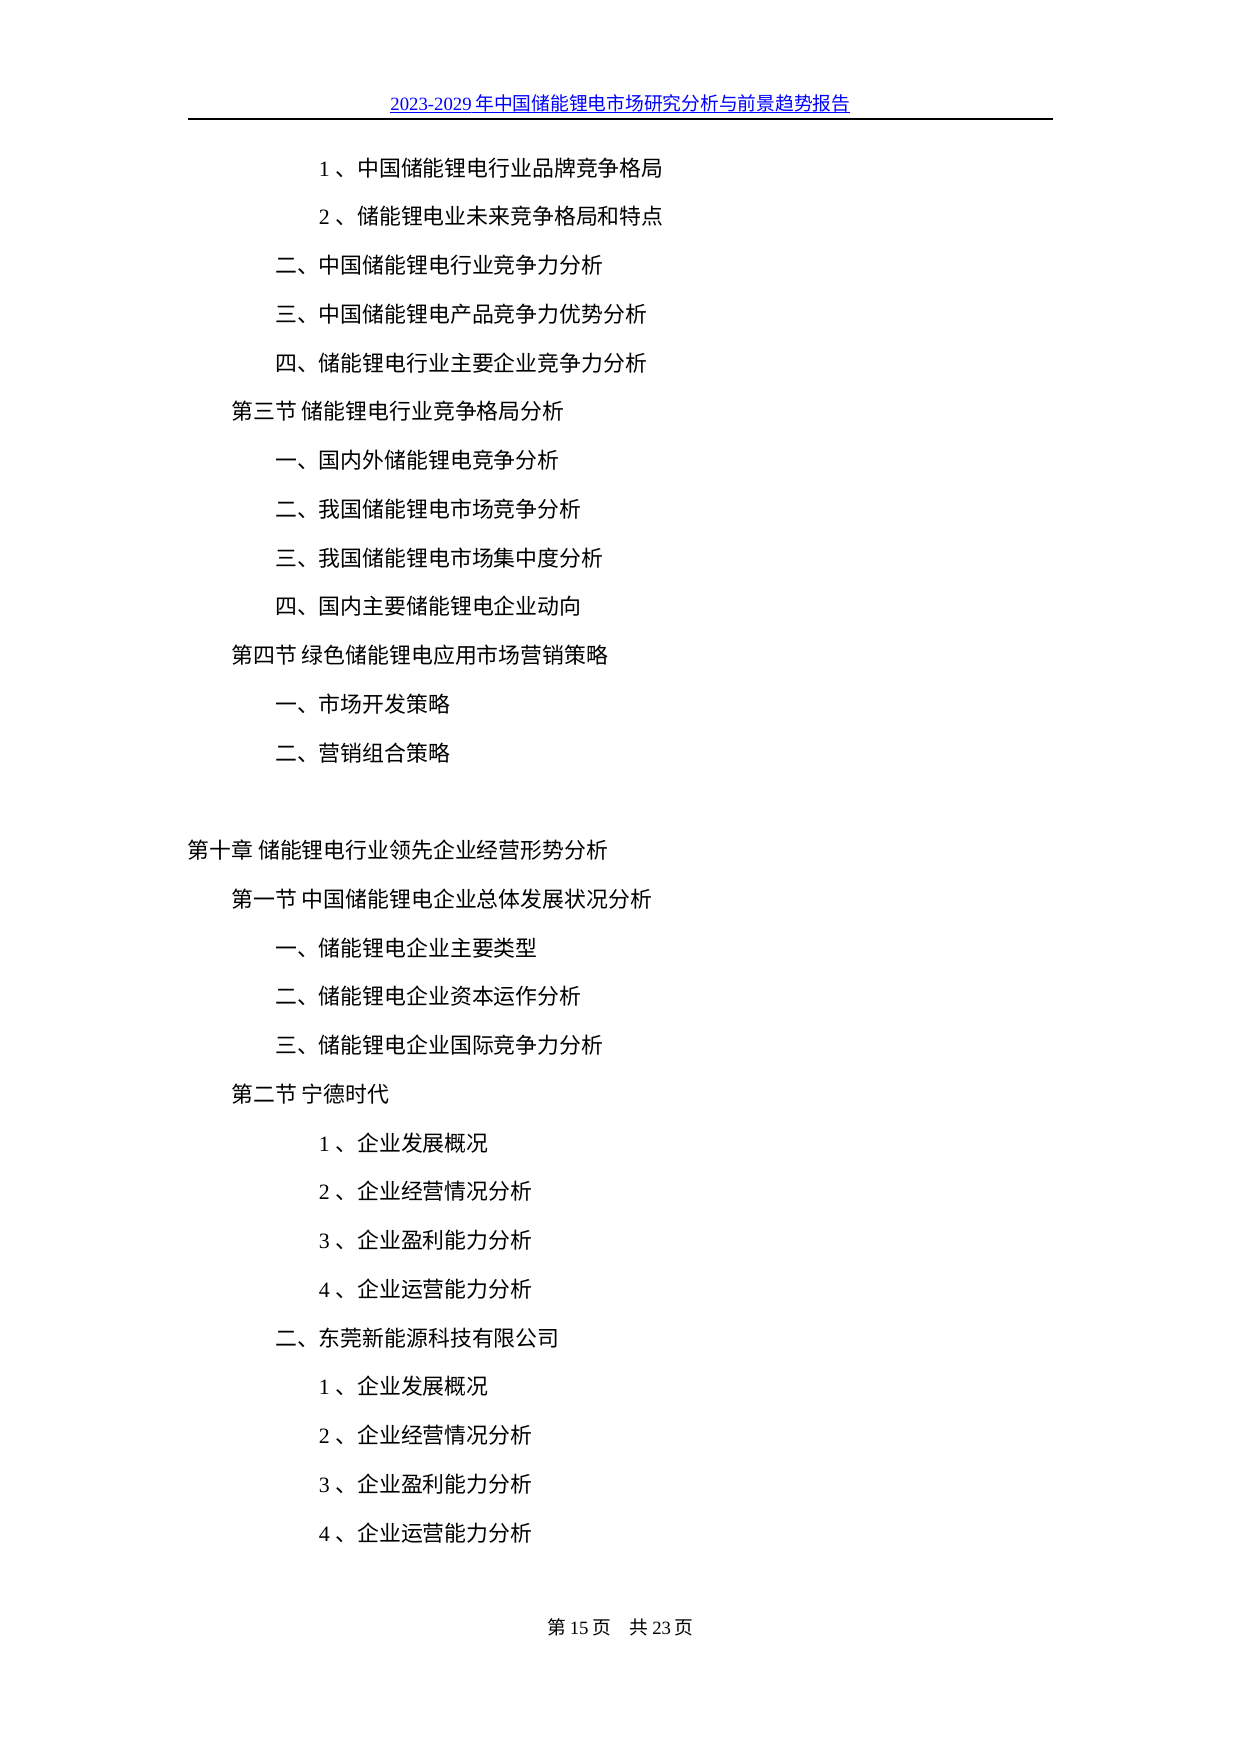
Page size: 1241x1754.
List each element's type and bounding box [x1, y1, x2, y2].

text [187, 150, 1053, 1548]
